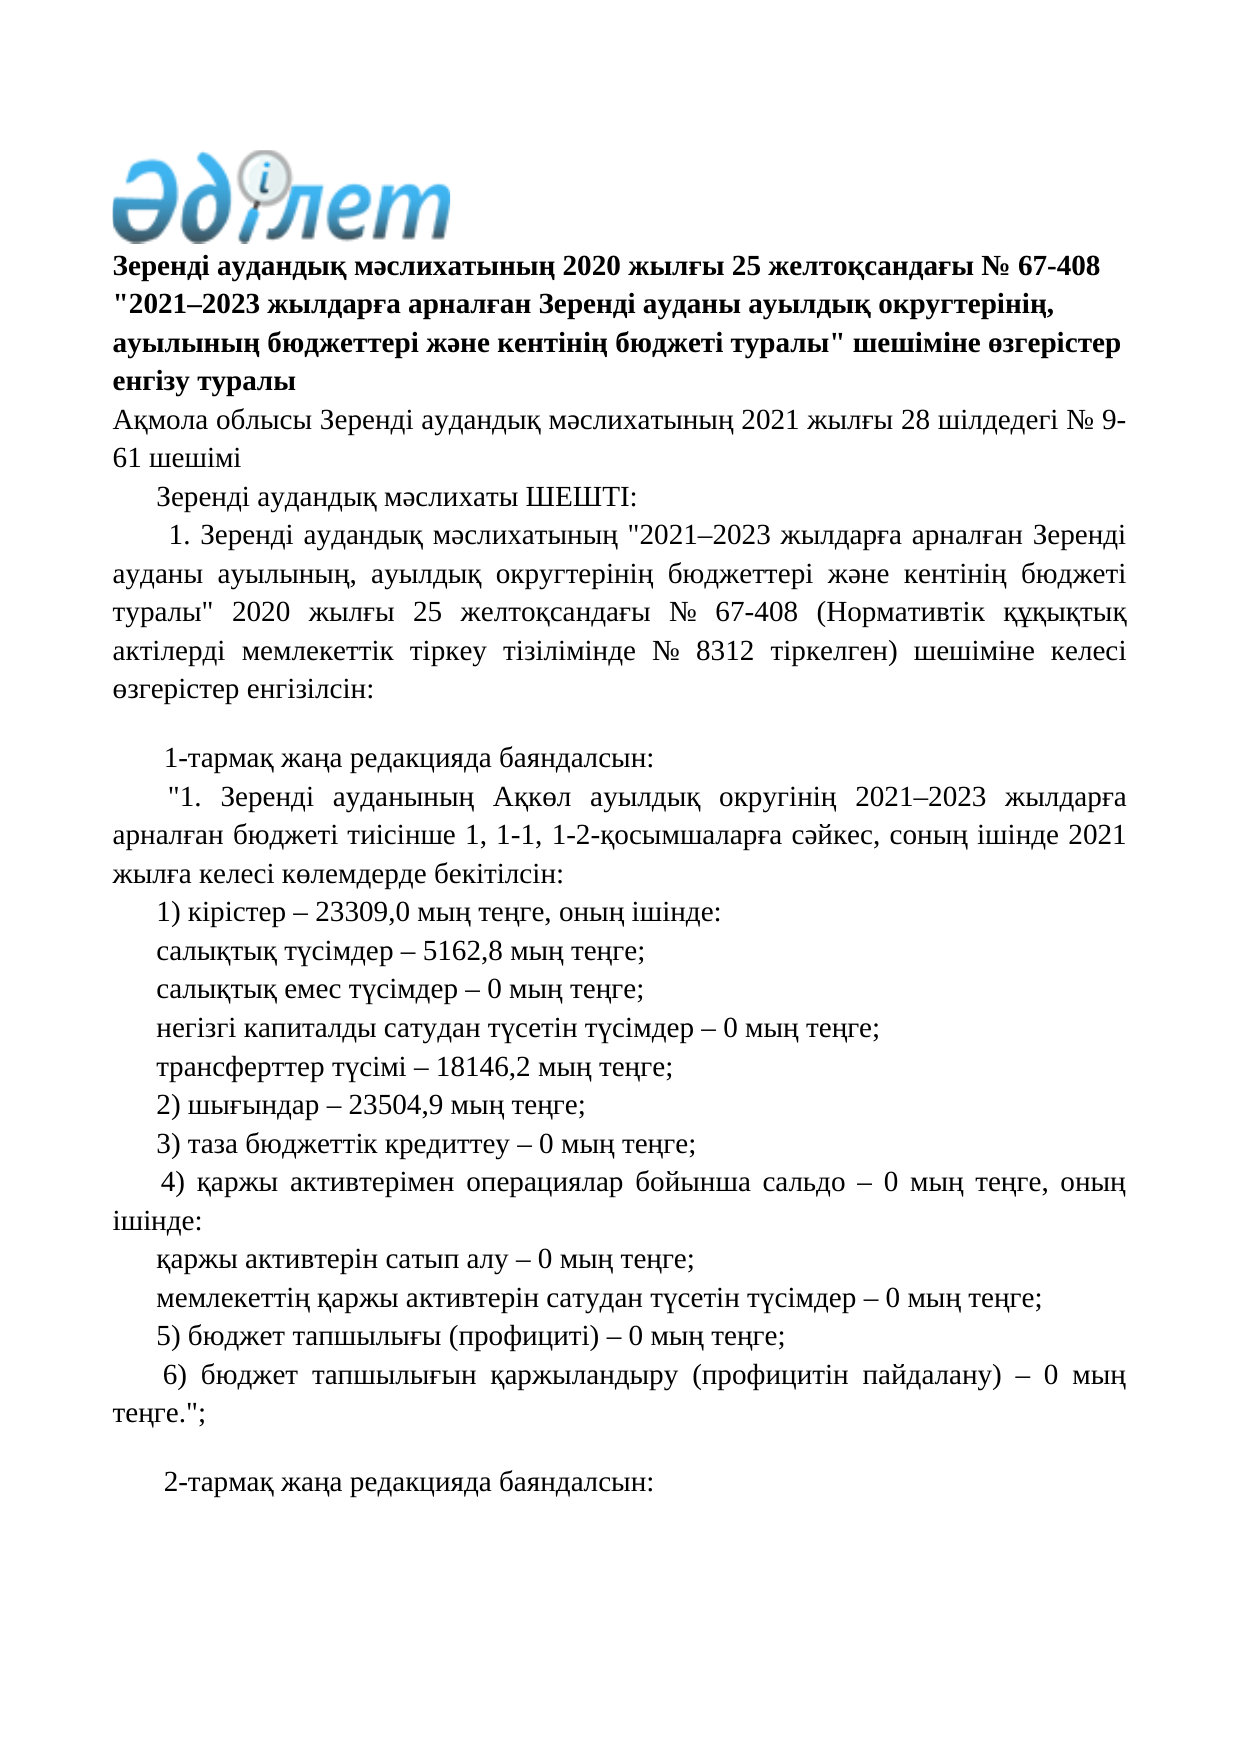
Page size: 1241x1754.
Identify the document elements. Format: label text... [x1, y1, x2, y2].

text 4) қаржы активтерімен операциялар бойынша сальдо – 0 мың теңге, оның ішінде: [112, 1164, 1128, 1236]
text салықтық түсімдер – 5162,8 мың теңге; [112, 933, 1128, 967]
text мемлекеттің қаржы активтерін сатудан түсетін түсімдер – 0 мың теңге; [112, 1280, 1128, 1313]
text 5) бюджет тапшылығы (профициті) – 0 мың теңге; [112, 1318, 1128, 1352]
text трансферттер түсімі – 18146,2 мың теңге; [112, 1049, 1128, 1082]
text "1. Зеренді ауданының Ақкөл ауылдық округінің 2021–2023 жылдарға арналған бюджеті тиісінше 1, 1-1, 1-2-қосымшаларға сәйкес, соның ішінде 2021 жылға келесі көлемдерде бекітілсін: [112, 779, 1128, 889]
text қаржы активтерiн сатып алу – 0 мың теңге; [112, 1241, 1128, 1275]
picture [112, 150, 451, 244]
text 1) кірістер – 23309,0 мың теңге, оның ішінде: [112, 894, 1128, 928]
text 1-тармақ жаңа редакцияда баяндалсын: [112, 740, 1128, 774]
text Зеренді аудандық мәслихатының 2020 жылғы 25 желтоқсандағы № 67-408 "2021–2023 жылдарға арналған Зеренді ауданы ауылдық округтерінің, ауылының бюджеттері және кентінің бюджеті туралы" шешіміне өзгерістер енгізу туралы [112, 248, 1128, 397]
text 2-тармақ жаңа редакцияда баяндалсын: [112, 1464, 1128, 1498]
text 1. Зеренді аудандық мәслихатының "2021–2023 жылдарға арналған Зеренді ауданы ауылының, ауылдық округтерінің бюджеттері және кентінің бюджеті туралы" 2020 жылғы 25 желтоқсандағы № 67-408 (Нормативтік құқықтық актілерді мемлекеттік тіркеу тізілімінде № 8312 тіркелген) шешіміне келесі өзгерістер енгізілсін: [112, 517, 1128, 705]
text Зеренді аудандық мәслихаты ШЕШТІ: [112, 479, 1128, 512]
text Ақмола облысы Зеренді аудандық мәслихатының 2021 жылғы 28 шілдедегі № 9-61 шешімі [112, 402, 1128, 474]
text 2) шығындар – 23504,9 мың теңге; [112, 1087, 1128, 1121]
text 3) таза бюджеттiк кредиттеу – 0 мың теңге; [112, 1126, 1128, 1159]
text 6) бюджет тапшылығын қаржыландыру (профицитін пайдалану) – 0 мың теңге."; [112, 1357, 1128, 1429]
text негізгі капиталды сатудан түсетін түсімдер – 0 мың теңге; [112, 1010, 1128, 1044]
text салықтық емес түсiмдер – 0 мың теңге; [112, 972, 1128, 1005]
